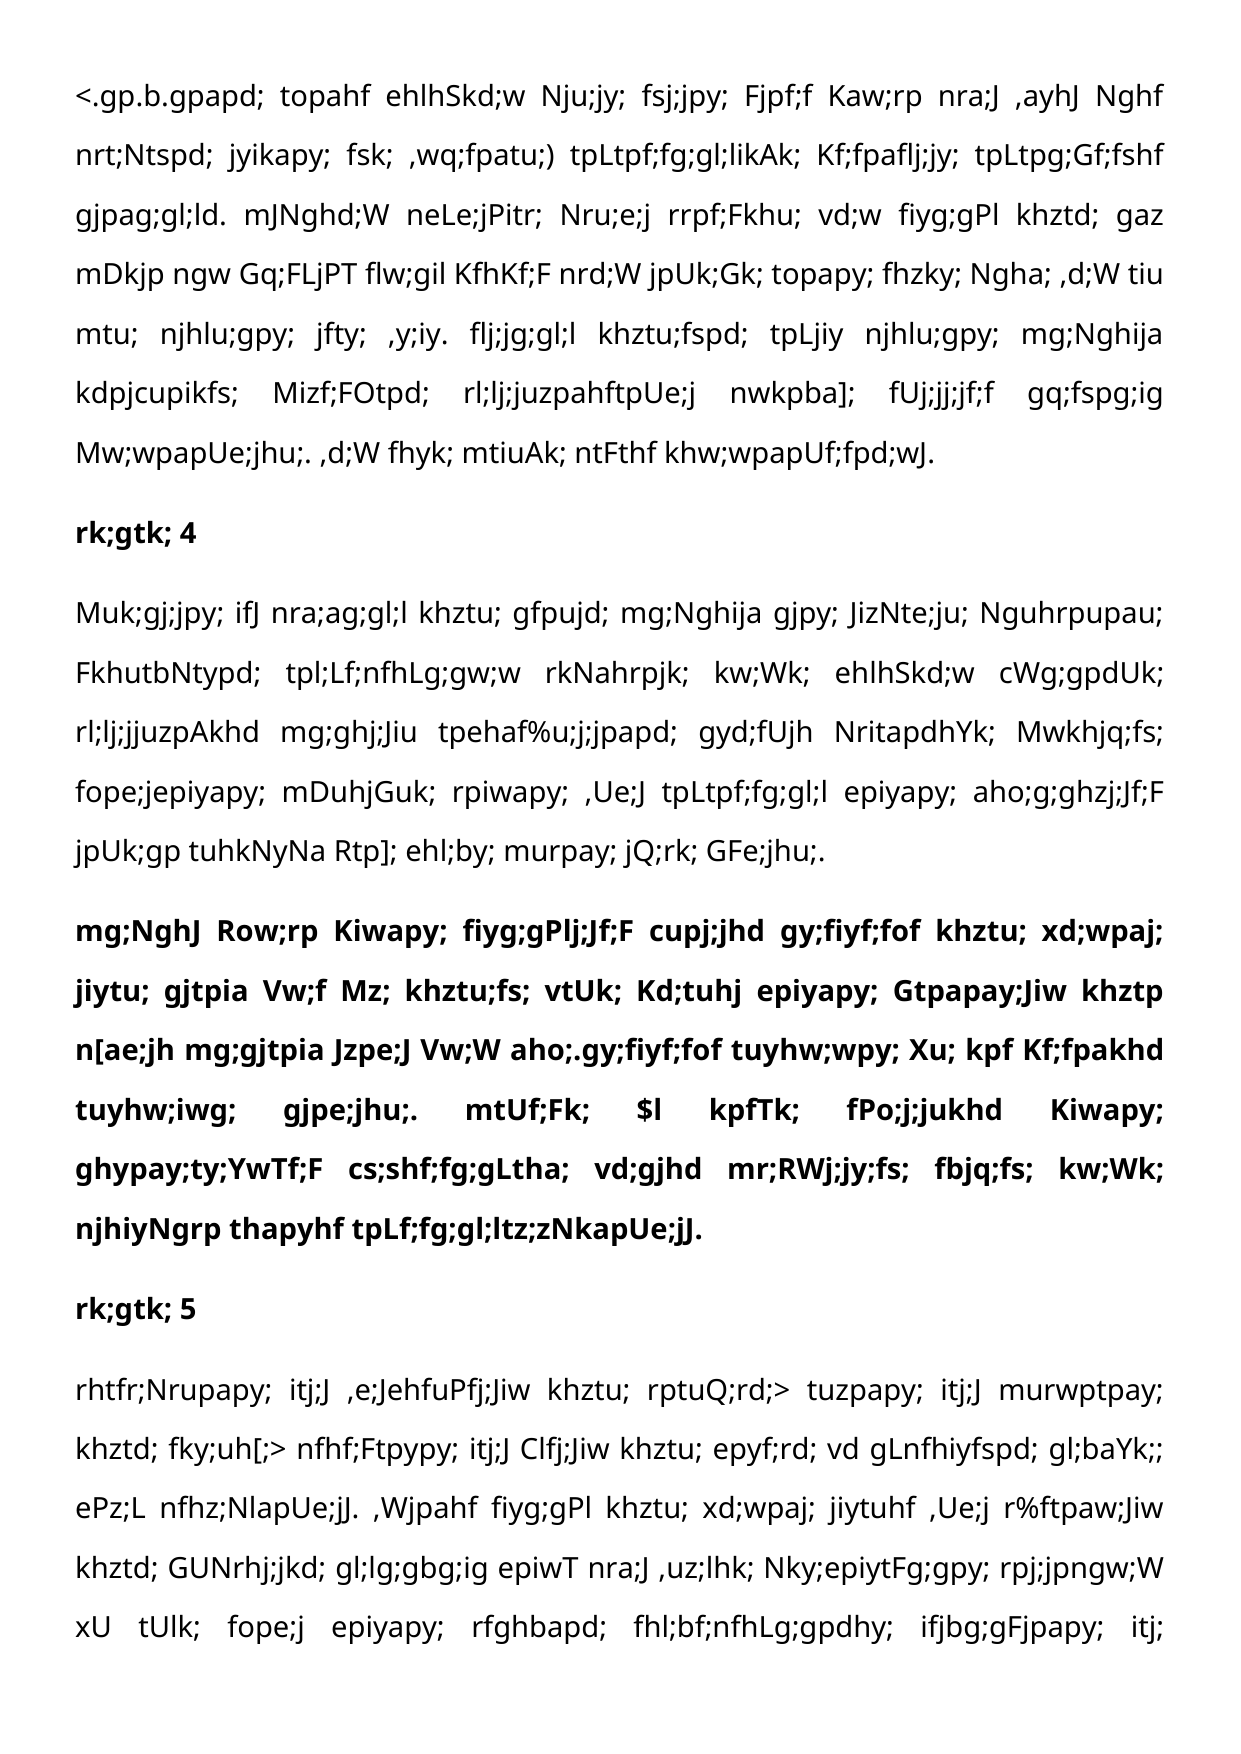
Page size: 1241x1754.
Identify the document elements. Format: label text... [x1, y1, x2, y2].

text rk;gtk; 4 [75, 512, 1165, 552]
text Muk;gj;jpy; ifJ nra;ag;gl;l khztu; gfpujd; mg;Nghija gjpy; JizNte;ju; Nguhrpupau; FkhutbNtypd; tpl;Lf;nfhLg;gw;w rkNahrpjk; kw;Wk; ehlhSkd;w cWg;gpdUk; rl;lj;jjuzpAkhd mg;ghj;Jiu tpehaf%u;j;jpapd; gyd;fUjh NritapdhYk; Mwkhjq;fs; fope;jepiyapy; mDuhjGuk; rpiwapy; ,Ue;J tpLtpf;fg;gl;l epiyapy; aho;g;ghzj;Jf;F jpUk;gp tuhkNyNa Rtp]; ehl;by; murpay; jQ;rk; GFe;jhu;. [75, 592, 1165, 870]
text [75, 75, 1165, 472]
text mg;NghJ Row;rp Kiwapy; fiyg;gPlj;Jf;F cupj;jhd gy;fiyf;fof khztu; xd;wpaj; jiytu; gjtpia Vw;f Mz; khztu;fs; vtUk; Kd;tuhj epiyapy; Gtpapay;Jiw khztp n[ae;jh mg;gjtpia Jzpe;J Vw;W aho;.gy;fiyf;fof tuyhw;wpy; Xu; kpf Kf;fpakhd tuyhw;iwg; gjpe;jhu;. mtUf;Fk; $l kpfTk; fPo;j;jukhd Kiwapy; ghypay;ty;YwTf;F cs;shf;fg;gLtha; vd;gjhd mr;RWj;jy;fs; fbjq;fs; kw;Wk; njhiyNgrp thapyhf tpLf;fg;gl;ltz;zNkapUe;jJ. [75, 911, 1165, 1248]
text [75, 1369, 1165, 1646]
text rk;gtk; 5 [75, 1288, 1165, 1328]
